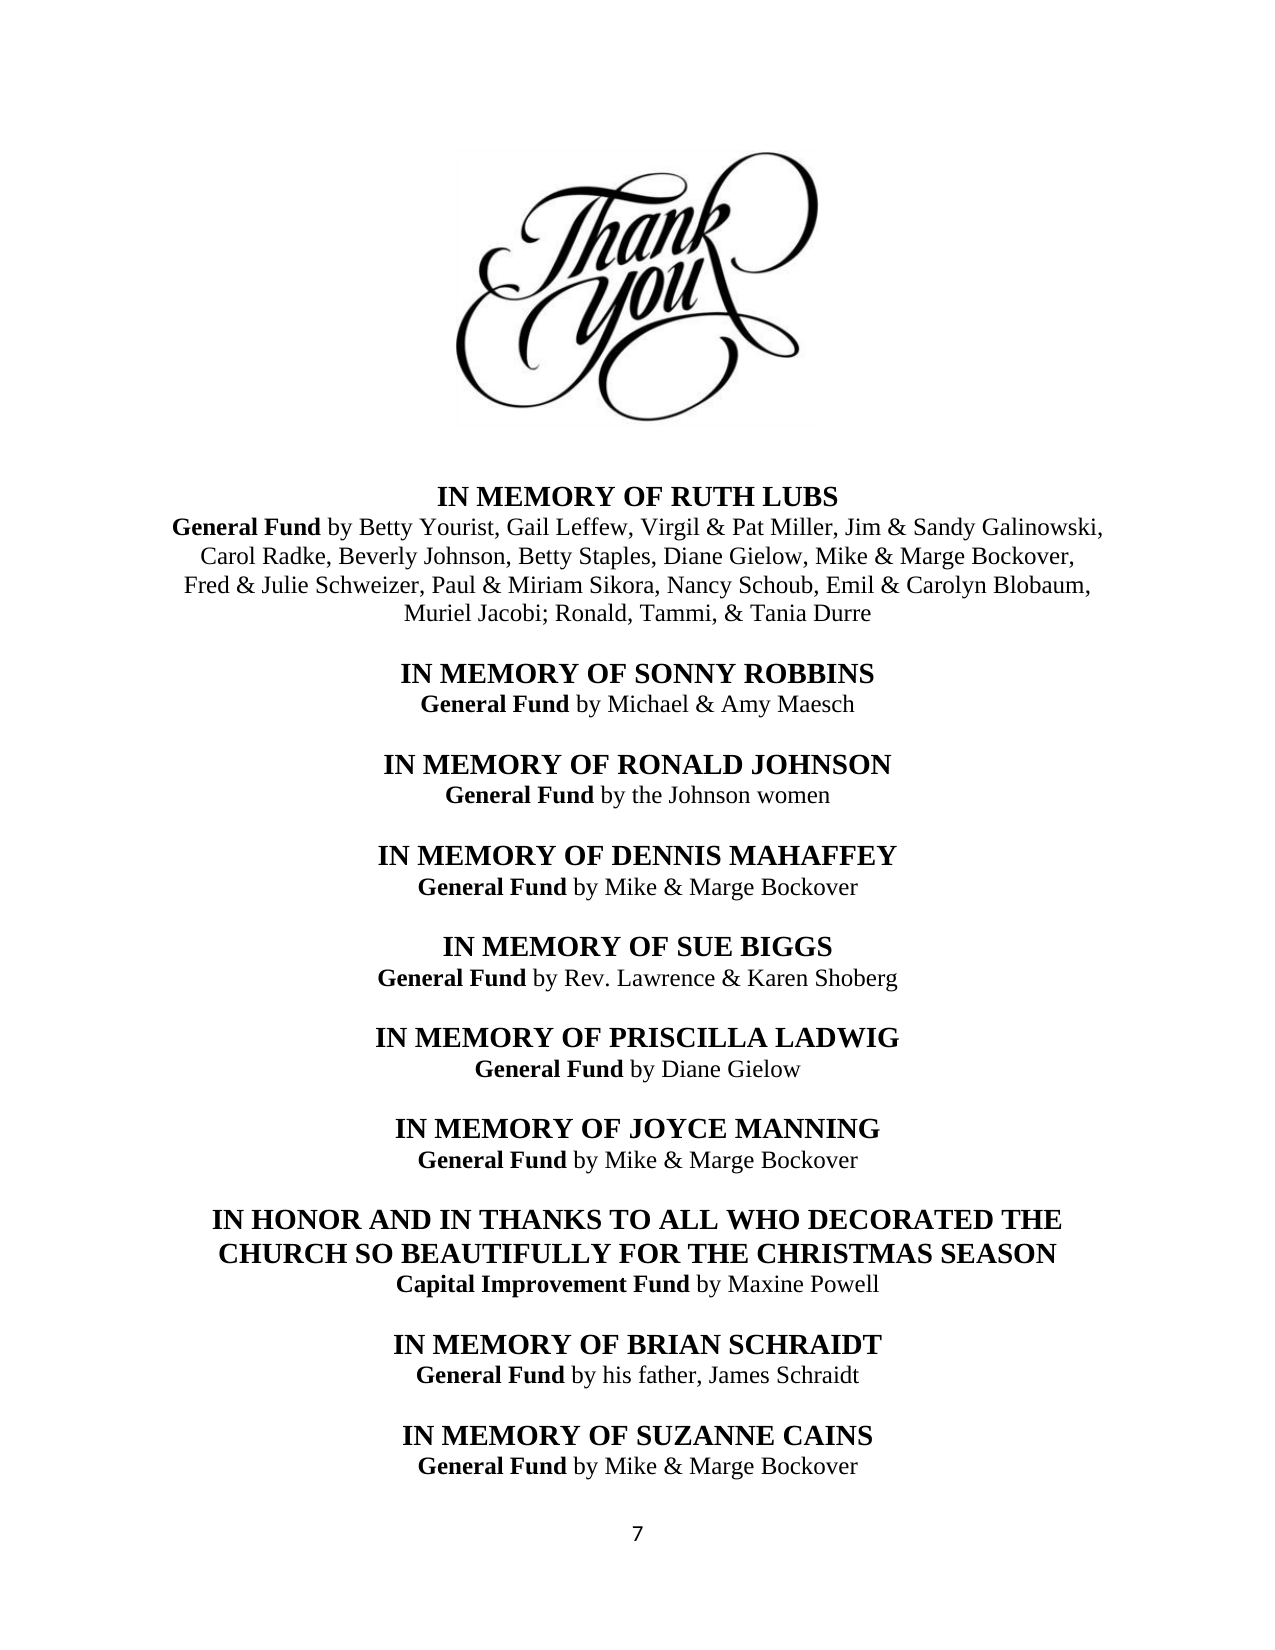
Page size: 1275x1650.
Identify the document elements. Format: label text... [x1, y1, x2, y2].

text General Fund by Rev. Lawrence & Karen Shoberg [150, 963, 1125, 991]
text IN HONOR AND IN THANKS TO ALL WHO DECORATED THE CHURCH SO BEAUTIFULLY FOR THE CHRISTMAS SEASON [150, 1202, 1125, 1269]
text Muriel Jacobi; Ronald, Tammi, & Tania Durre [150, 598, 1125, 627]
text General Fund by the Johnson women [150, 781, 1125, 809]
text IN MEMORY OF DENNIS MAHAFFEY [150, 838, 1125, 872]
text IN MEMORY OF RONALD JOHNSON [150, 747, 1125, 781]
text General Fund by Mike & Marge Bockover [150, 1451, 1125, 1480]
text IN MEMORY OF SUZANNE CAINS [150, 1418, 1125, 1451]
text General Fund by his father, James Schraidt [150, 1360, 1125, 1389]
text IN MEMORY OF SUE BIGGS [150, 929, 1125, 963]
text Capital Improvement Fund by Maxine Powell [150, 1269, 1125, 1298]
text IN MEMORY OF SONNY ROBBINS [150, 656, 1125, 689]
text IN MEMORY OF RUTH LUBS [150, 479, 1125, 512]
text General Fund by Michael & Amy Maesch [150, 689, 1125, 718]
text General Fund by Mike & Marge Bockover [150, 872, 1125, 900]
text General Fund by Betty Yourist, Gail Leffew, Virgil & Pat Miller, Jim & Sandy Galinowski, [150, 512, 1125, 541]
text General Fund by Diane Gielow [150, 1054, 1125, 1082]
text IN MEMORY OF JOYCE MANNING [150, 1111, 1125, 1145]
text IN MEMORY OF BRIAN SCHRAIDT [150, 1327, 1125, 1360]
text Fred & Julie Schweizer, Paul & Miriam Sikora, Nancy Schoub, Emil & Carolyn Blobaum, [150, 570, 1125, 598]
text Carol Radke, Beverly Johnson, Betty Staples, Diane Gielow, Mike & Marge Bockover, [150, 541, 1125, 570]
text IN MEMORY OF PRISCILLA LADWIG [150, 1020, 1125, 1054]
picture [455, 150, 820, 427]
text General Fund by Mike & Marge Bockover [150, 1145, 1125, 1173]
